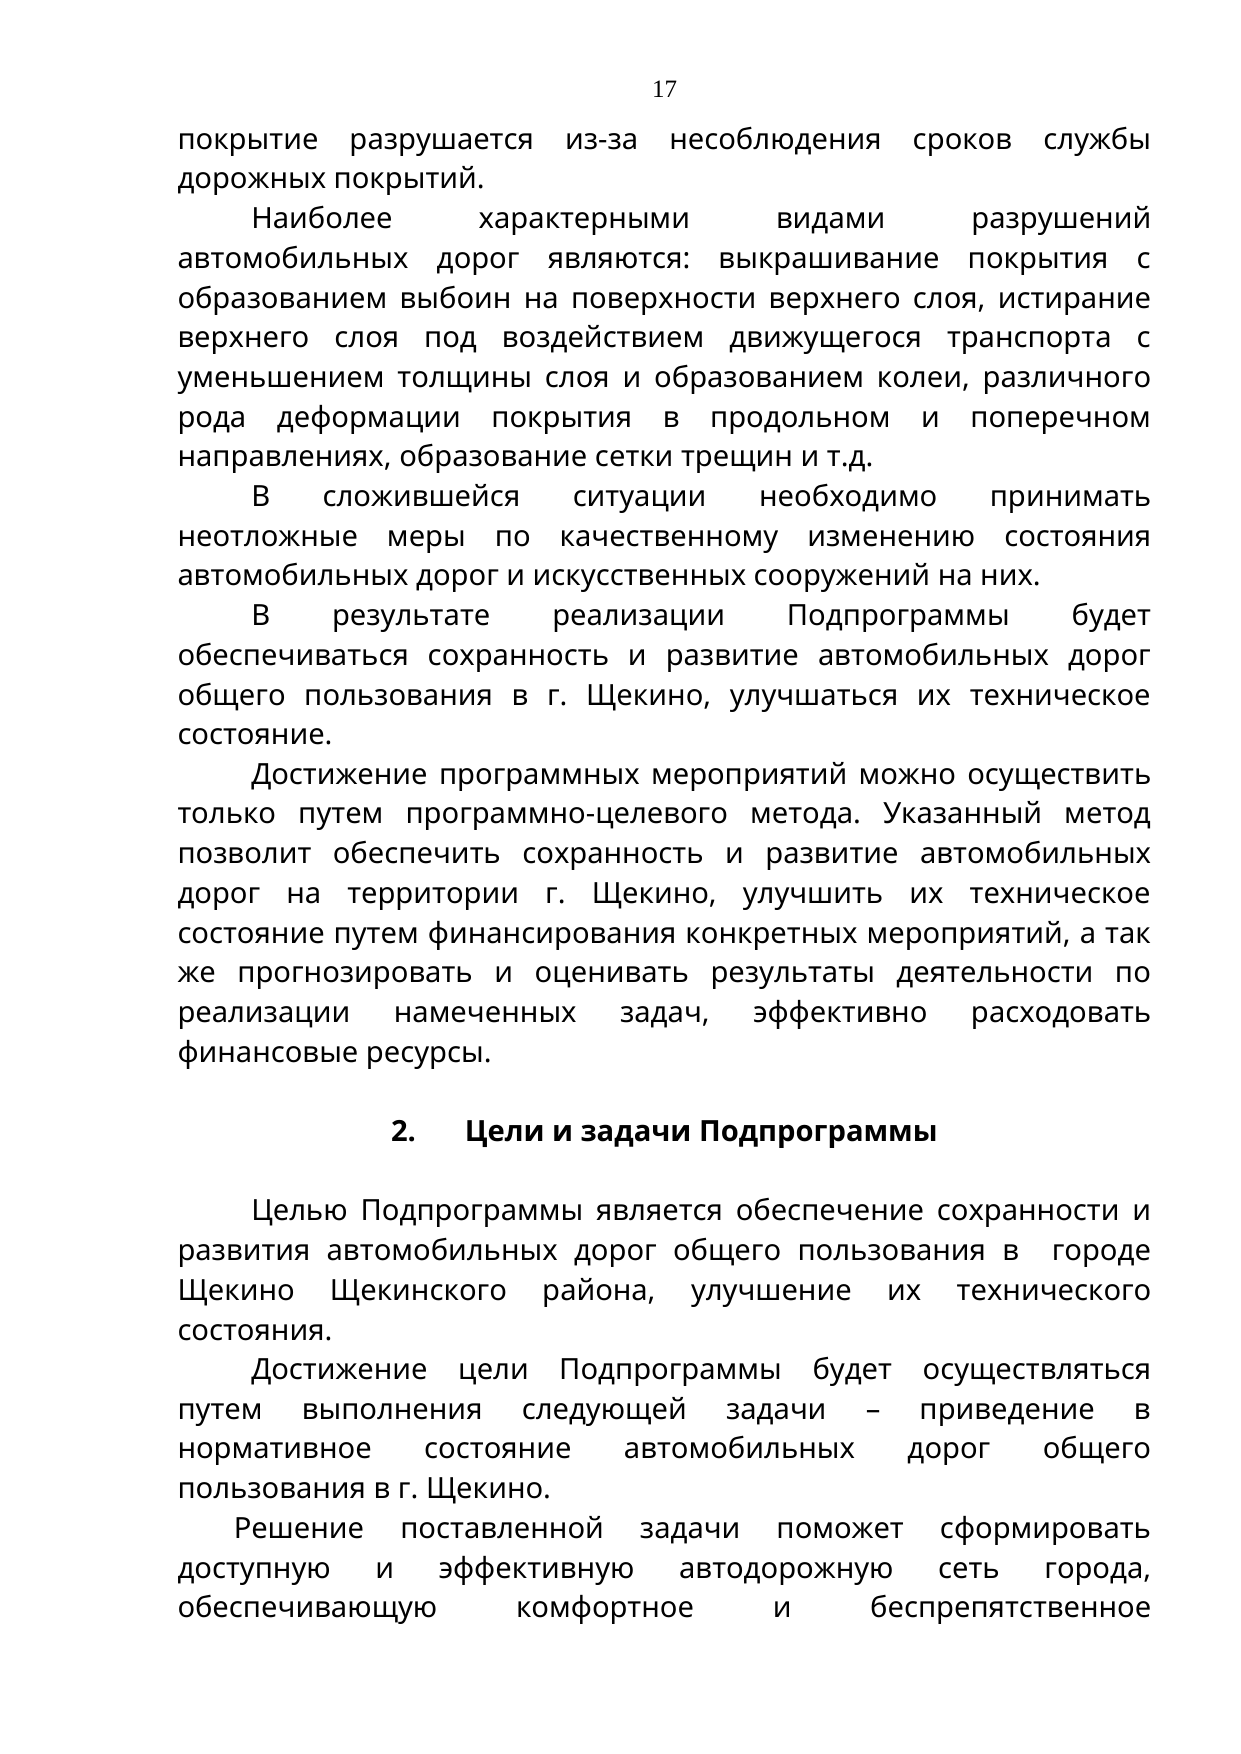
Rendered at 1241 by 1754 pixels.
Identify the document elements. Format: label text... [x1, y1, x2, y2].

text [177, 1507, 1152, 1626]
text Наиболее характерными видами разрушений автомобильных дорог являются: выкрашивание покрытия с образованием выбоин на поверхности верхнего слоя, истирание верхнего слоя под воздействием движущегося транспорта с уменьшением толщины слоя и образованием колеи, различного рода деформации покрытия в продольном и поперечном направлениях, образование сетки трещин и т.д. [177, 197, 1152, 475]
text Целью Подпрограммы является обеспечение сохранности и развития автомобильных дорог общего пользования в городе Щекино Щекинского района, улучшение их технического состояния. [177, 1190, 1152, 1348]
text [177, 118, 1152, 197]
text Достижение цели Подпрограммы будет осуществляться путем выполнения следующей задачи – приведение в нормативное состояние автомобильных дорог общего пользования в г. Щекино. [177, 1348, 1152, 1507]
list Цели и задачи Подпрограммы [177, 1110, 1152, 1150]
text В сложившейся ситуации необходимо принимать неотложные меры по качественному изменению состояния автомобильных дорог и искусственных сооружений на них. [177, 475, 1152, 594]
text В результате реализации Подпрограммы будет обеспечиваться сохранность и развитие автомобильных дорог общего пользования в г. Щекино, улучшаться их техническое состояние. [177, 594, 1152, 753]
text Достижение программных мероприятий можно осуществить только путем программно-целевого метода. Указанный метод позволит обеспечить сохранность и развитие автомобильных дорог на территории г. Щекино, улучшить их техническое состояние путем финансирования конкретных мероприятий, а так же прогнозировать и оценивать результаты деятельности по реализации намеченных задач, эффективно расходовать финансовые ресурсы. [177, 753, 1152, 1071]
